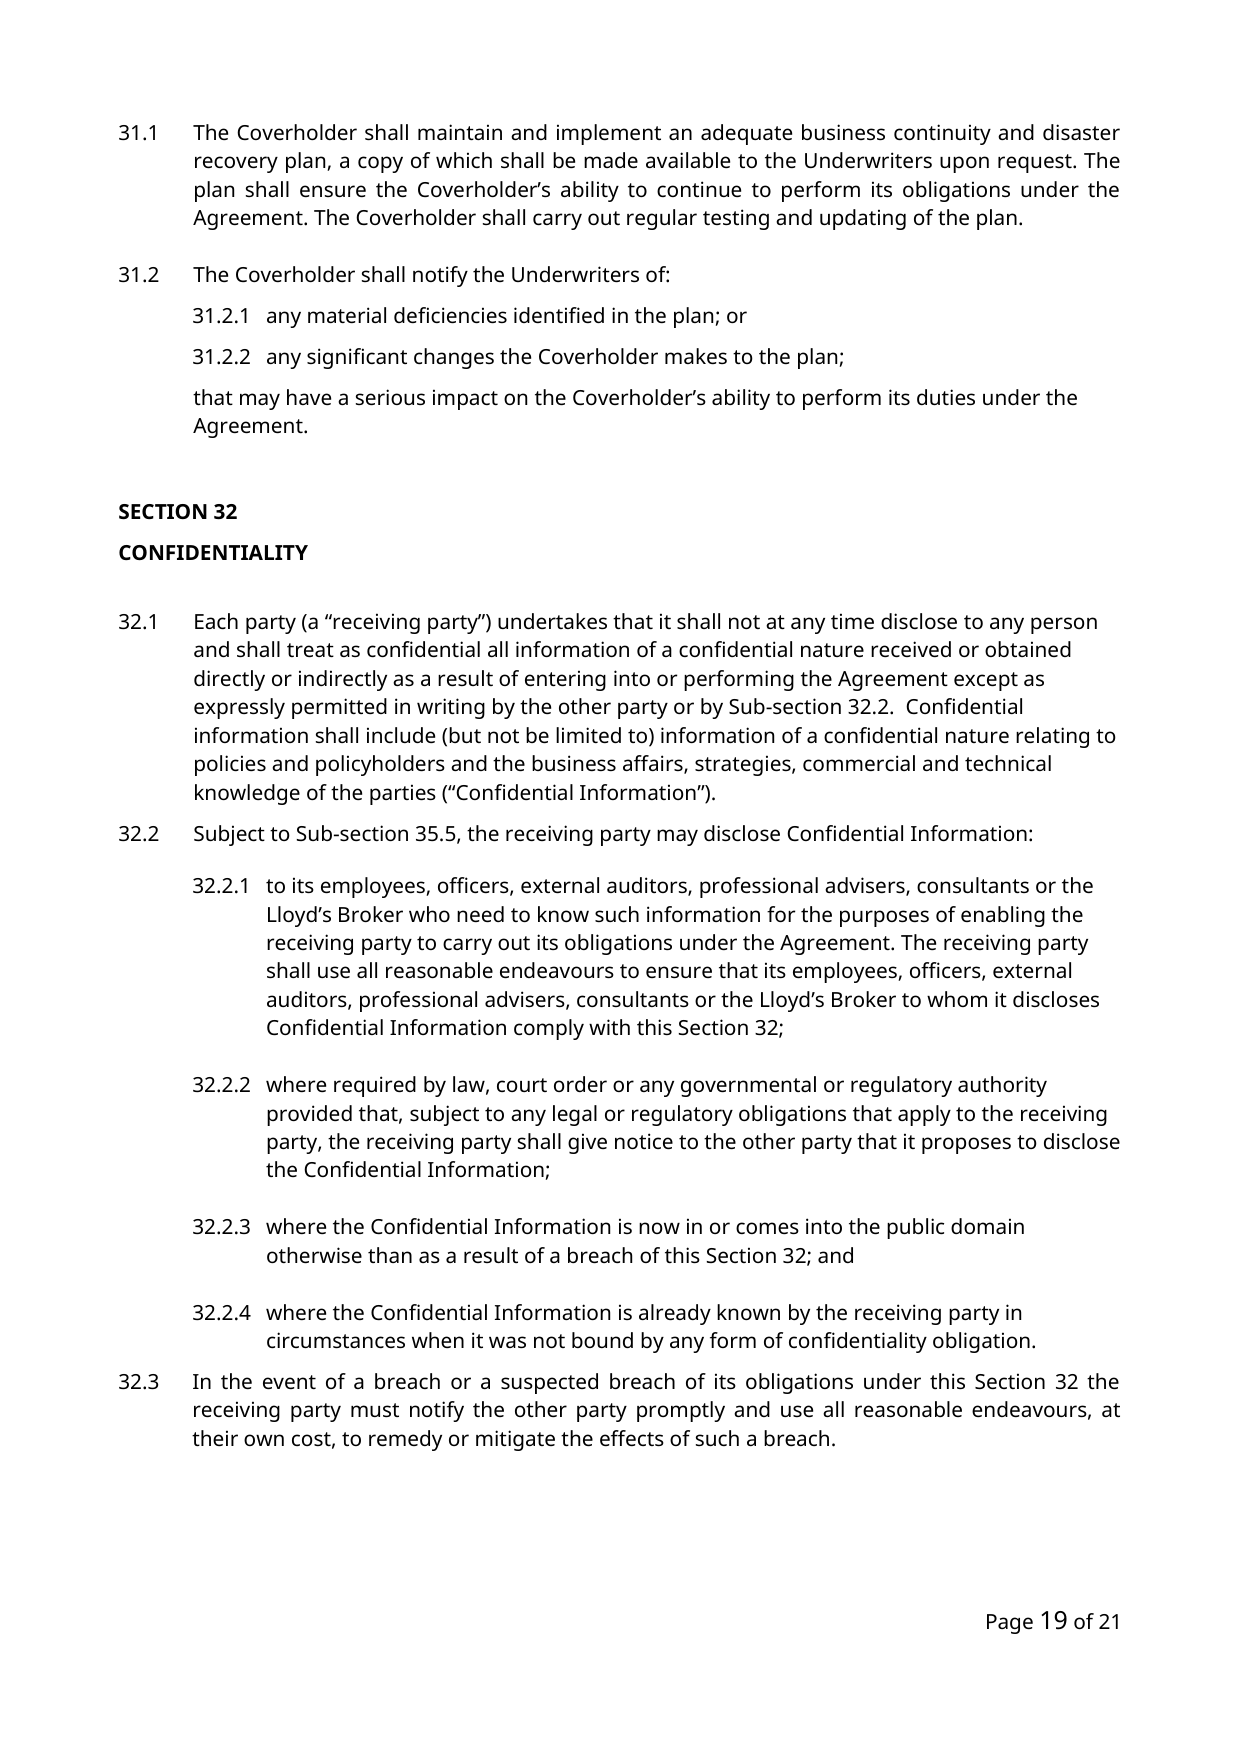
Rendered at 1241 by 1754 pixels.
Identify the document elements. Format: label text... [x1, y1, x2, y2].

text CONFIDENTIALITY [118, 538, 1122, 566]
list 31.2 The Coverholder shall notify the Underwriters of: [118, 260, 1122, 289]
text 32.3 In the event of a breach or a suspected breach of its obligations under this Section 32 the receiving party must notify the other party promptly and use all reasonable endeavours, at their own cost, to remedy or mitigate the effects of such a breach. [118, 1367, 1122, 1452]
text 32.1 Each party (a “receiving party”) undertakes that it shall not at any time disclose to any person and shall treat as confidential all information of a confidential nature received or obtained directly or indirectly as a result of entering into or performing the Agreement except as expressly permitted in writing by the other party or by Sub-section 32.2. Confidential information shall include (but not be limited to) information of a confidential nature relating to policies and policyholders and the business affairs, strategies, commercial and technical knowledge of the parties (“Confidential Information”). [118, 607, 1122, 806]
list that may have a serious impact on the Coverholder’s ability to perform its duties under the Agreement. [193, 383, 1122, 440]
text 32.2.4 where the Confidential Information is already known by the receiving party in circumstances when it was not bound by any form of confidentiality obligation. [192, 1298, 1122, 1355]
text 32.2.2 where required by law, court order or any governmental or regulatory authority provided that, subject to any legal or regulatory obligations that apply to the receiving party, the receiving party shall give notice to the other party that it proposes to disclose the Confidential Information; [192, 1070, 1122, 1184]
text 31.1 The Coverholder shall maintain and implement an adequate business continuity and disaster recovery plan, a copy of which shall be made available to the Underwriters upon request. The plan shall ensure the Coverholder’s ability to continue to perform its obligations under the Agreement. The Coverholder shall carry out regular testing and updating of the plan. [118, 118, 1122, 232]
text 32.2 Subject to Sub-section 35.5, the receiving party may disclose Confidential Information: [118, 819, 1122, 847]
list 31.2.1 any material deficiencies identified in the plan; or [192, 301, 1122, 330]
text 32.2.3 where the Confidential Information is now in or comes into the public domain otherwise than as a result of a breach of this Section 32; and [192, 1212, 1122, 1269]
text 32.2.1 to its employees, officers, external auditors, professional advisers, consultants or the Lloyd’s Broker who need to know such information for the purposes of enabling the receiving party to carry out its obligations under the Agreement. The receiving party shall use all reasonable endeavours to ensure that its employees, officers, external auditors, professional advisers, consultants or the Lloyd’s Broker to whom it discloses Confidential Information comply with this Section 32; [192, 871, 1122, 1042]
list 31.2.2 any significant changes the Coverholder makes to the plan; [192, 342, 1122, 371]
subtitle SECTION 32 [118, 497, 1122, 525]
